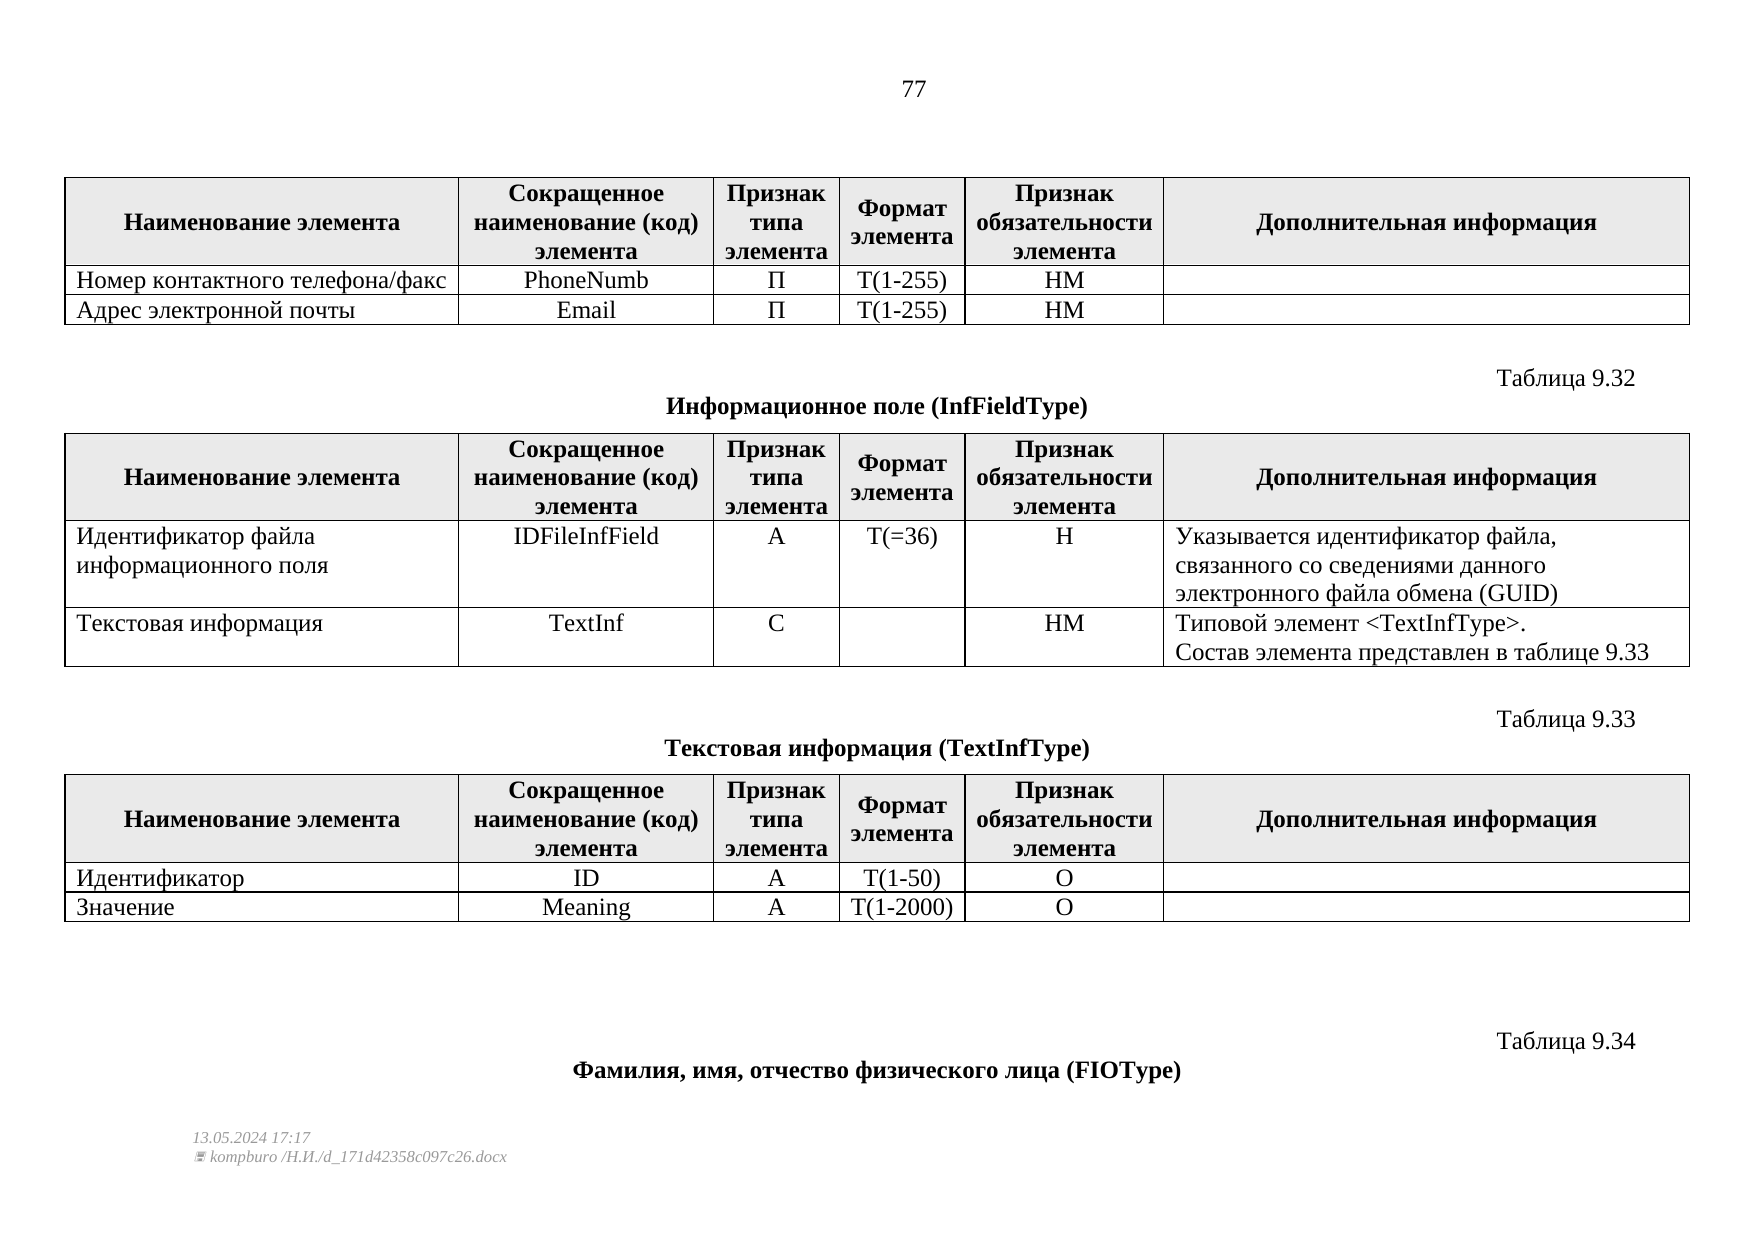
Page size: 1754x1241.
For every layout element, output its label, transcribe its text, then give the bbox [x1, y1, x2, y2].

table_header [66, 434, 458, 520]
text Таблица 9.34 [118, 1026, 1636, 1055]
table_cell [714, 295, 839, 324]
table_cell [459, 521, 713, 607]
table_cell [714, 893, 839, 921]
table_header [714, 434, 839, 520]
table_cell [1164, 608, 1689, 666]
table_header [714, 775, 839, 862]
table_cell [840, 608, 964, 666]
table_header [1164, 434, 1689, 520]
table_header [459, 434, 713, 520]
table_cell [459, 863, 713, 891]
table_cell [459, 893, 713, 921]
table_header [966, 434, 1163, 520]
text Таблица 9.32 [118, 363, 1636, 391]
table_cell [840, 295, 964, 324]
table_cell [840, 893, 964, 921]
text Фамилия, имя, отчество физического лица (FIOType) [118, 1055, 1636, 1083]
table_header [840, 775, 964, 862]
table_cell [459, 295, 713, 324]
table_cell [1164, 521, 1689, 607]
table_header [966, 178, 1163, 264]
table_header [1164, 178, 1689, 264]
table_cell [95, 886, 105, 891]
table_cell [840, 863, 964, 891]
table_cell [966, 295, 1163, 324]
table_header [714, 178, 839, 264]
text Информационное поле (InfFieldType) [118, 391, 1636, 420]
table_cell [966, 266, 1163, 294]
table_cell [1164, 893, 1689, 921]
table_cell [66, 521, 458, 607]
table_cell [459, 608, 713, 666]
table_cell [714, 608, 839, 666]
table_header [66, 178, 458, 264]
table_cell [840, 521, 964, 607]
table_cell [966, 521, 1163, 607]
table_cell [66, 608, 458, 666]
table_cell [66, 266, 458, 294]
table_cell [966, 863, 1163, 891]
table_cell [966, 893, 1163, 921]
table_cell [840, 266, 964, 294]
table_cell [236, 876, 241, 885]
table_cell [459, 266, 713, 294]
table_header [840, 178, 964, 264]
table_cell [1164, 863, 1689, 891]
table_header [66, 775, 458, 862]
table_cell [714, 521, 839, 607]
text Таблица 9.33 [118, 704, 1636, 733]
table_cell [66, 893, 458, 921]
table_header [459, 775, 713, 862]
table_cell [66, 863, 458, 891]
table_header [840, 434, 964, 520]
text Текстовая информация (TextInfType) [118, 733, 1636, 762]
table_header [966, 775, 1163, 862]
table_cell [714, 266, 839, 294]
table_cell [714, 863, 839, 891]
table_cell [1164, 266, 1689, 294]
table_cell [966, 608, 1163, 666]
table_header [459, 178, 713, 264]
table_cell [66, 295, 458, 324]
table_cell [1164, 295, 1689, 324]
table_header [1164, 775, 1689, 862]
